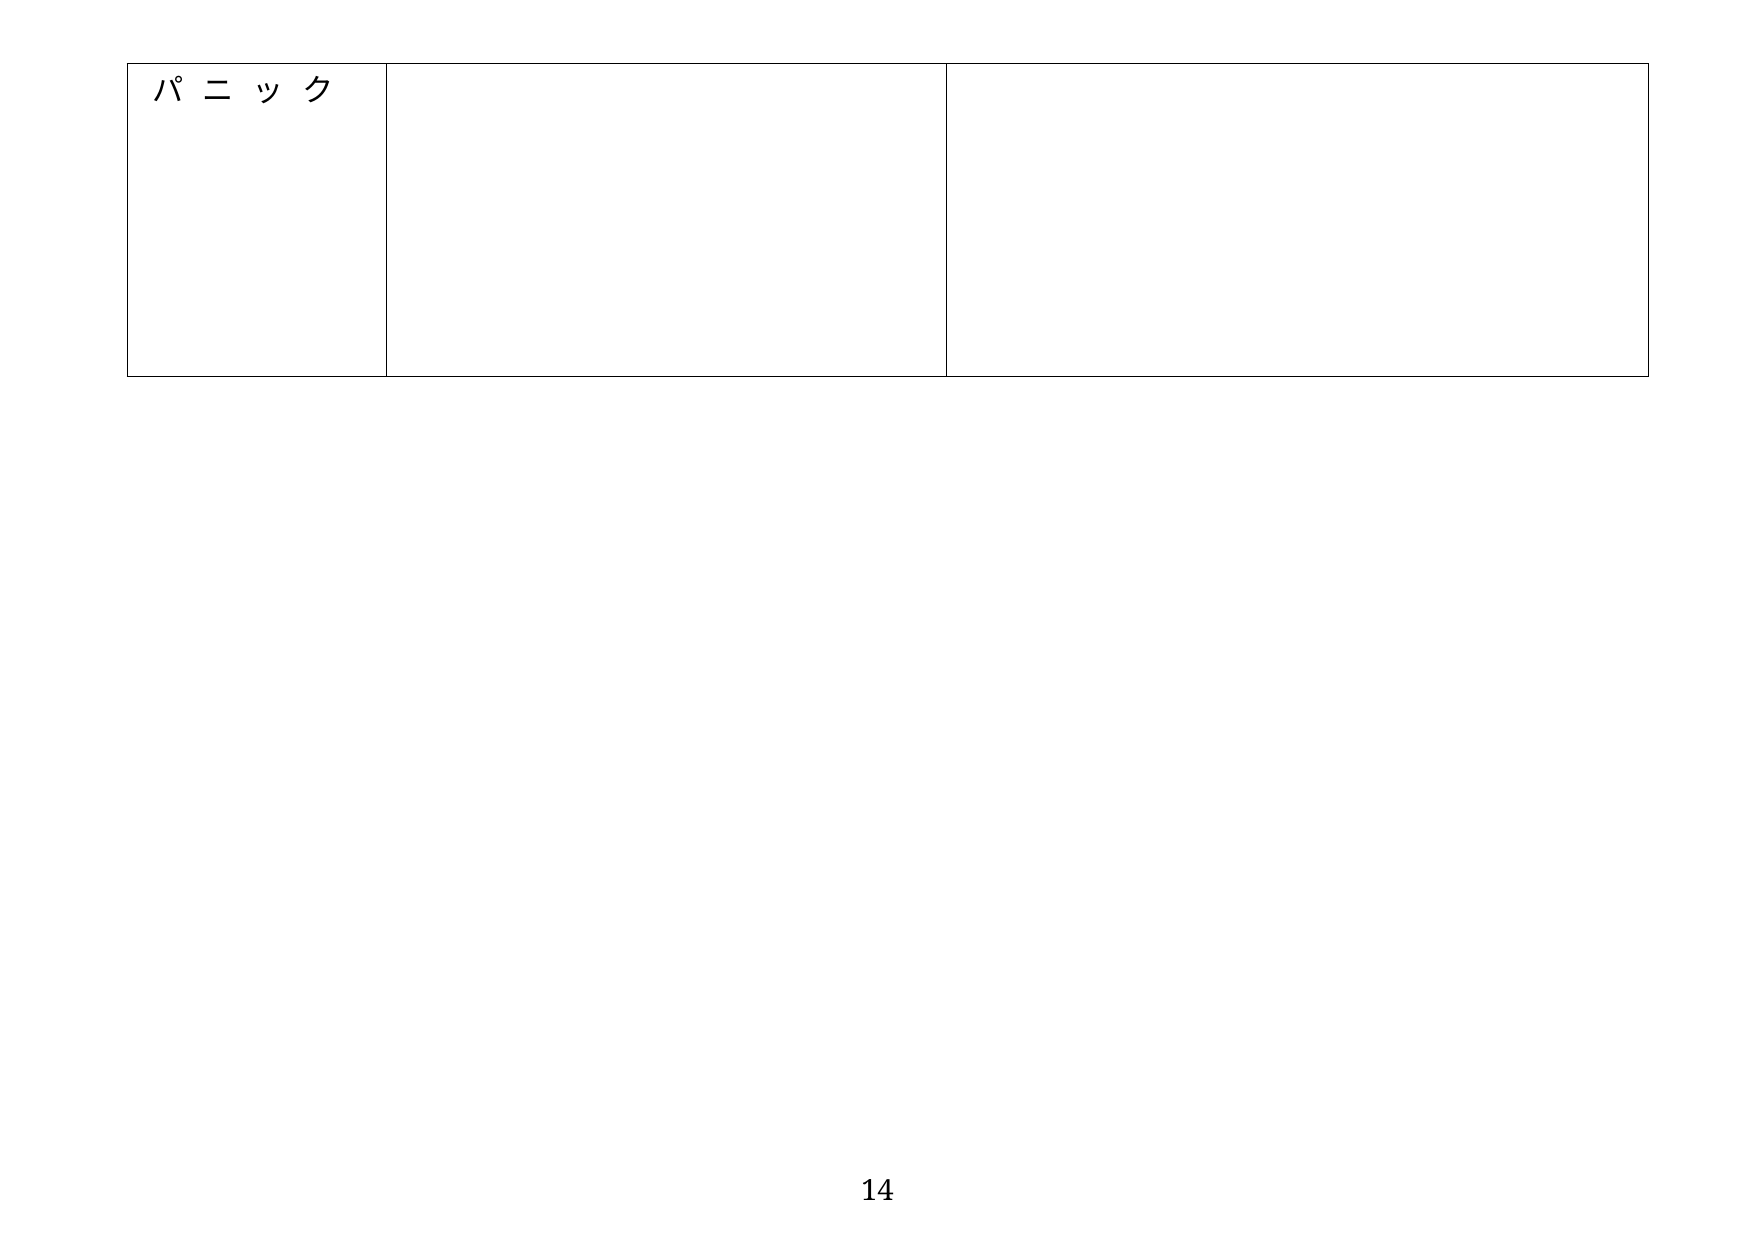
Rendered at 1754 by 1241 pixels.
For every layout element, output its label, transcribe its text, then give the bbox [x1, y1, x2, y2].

table_cell [947, 64, 1648, 376]
table_cell [387, 64, 946, 376]
table_cell パニック [128, 64, 386, 376]
